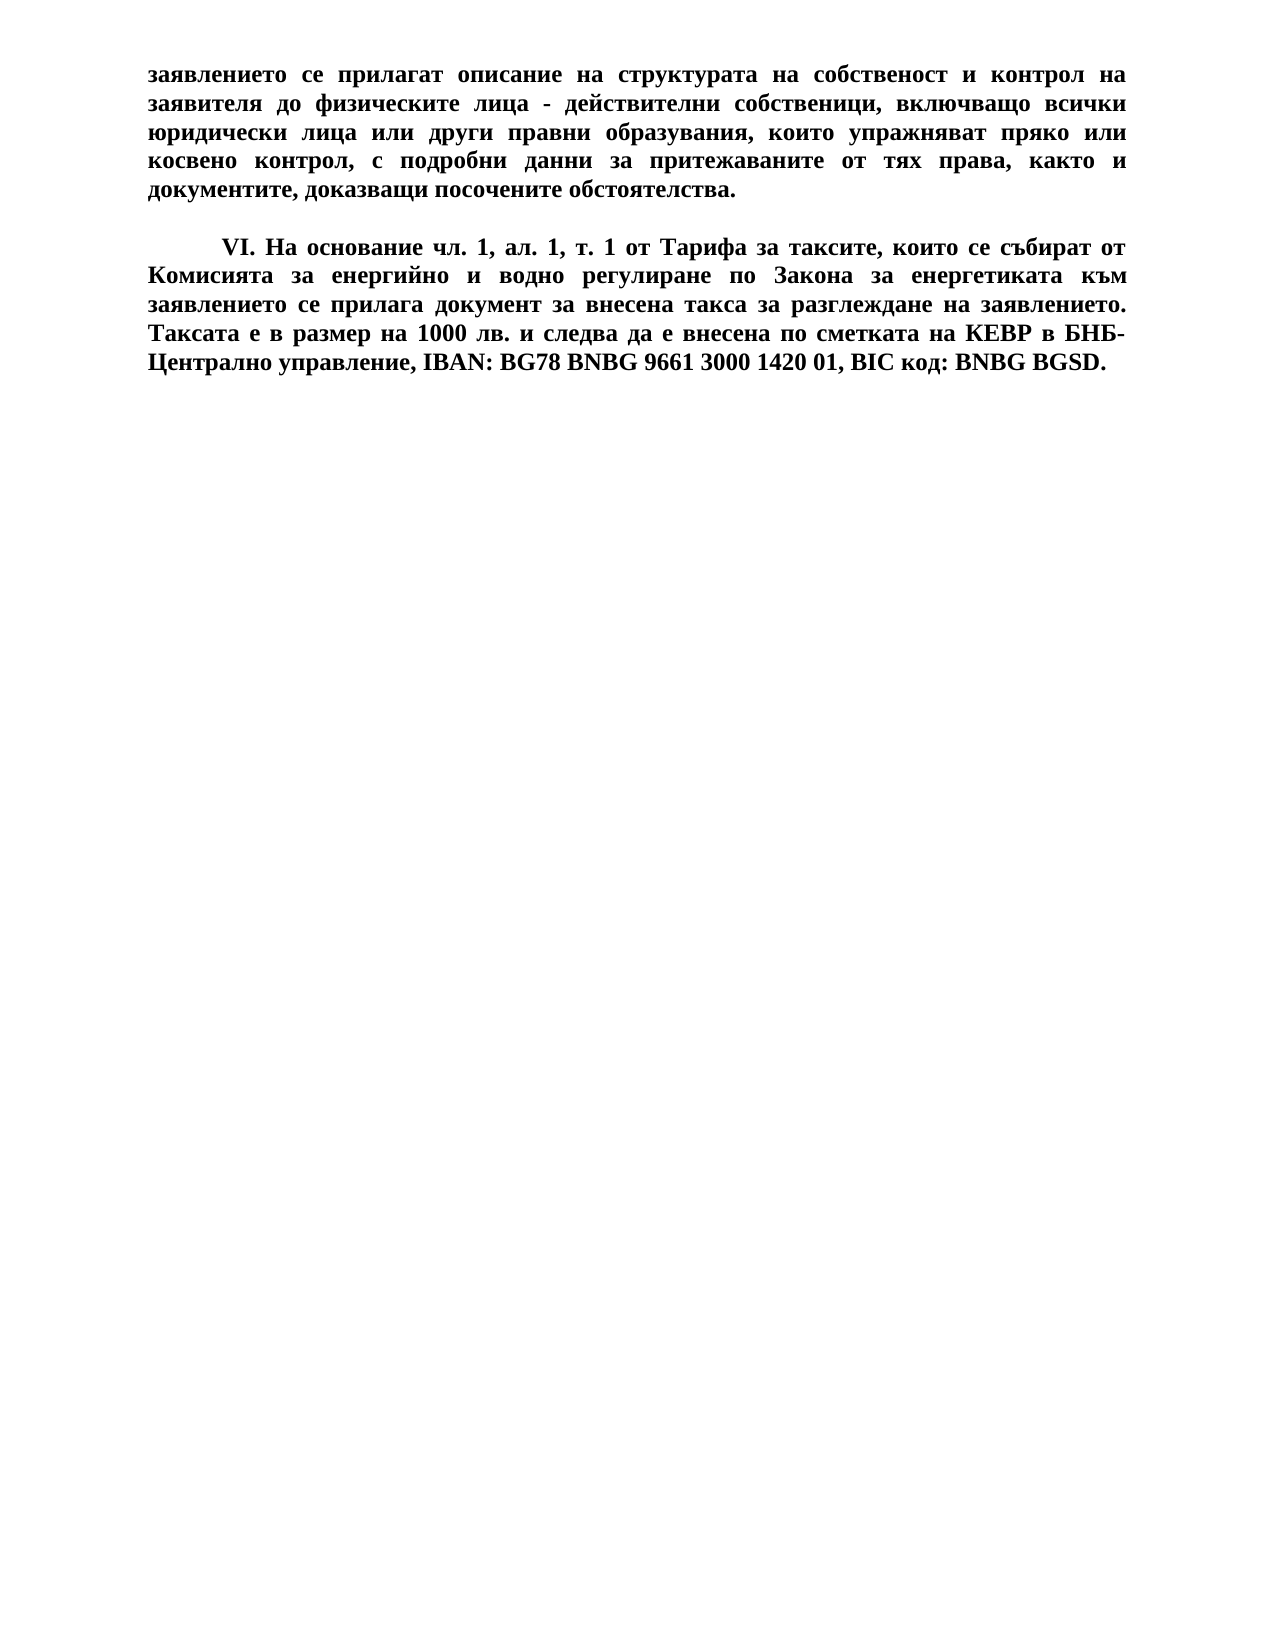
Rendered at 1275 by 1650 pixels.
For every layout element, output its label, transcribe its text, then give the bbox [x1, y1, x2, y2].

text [148, 59, 1127, 203]
text VI. На основание чл. 1, ал. 1, т. 1 от Тарифа за таксите, които се събират от Комисията за енергийно и водно регулиране по Закона за енергетиката към заявлението се прилага документ за внесена такса за разглеждане на заявлението. Таксата е в размер на 1000 лв. и следва да е внесена по сметката на КЕВР в БНБ-Централно управление, IBAN: BG78 BNBG 9661 3000 1420 01, BIC код: BNBG BGSD. [148, 232, 1127, 375]
